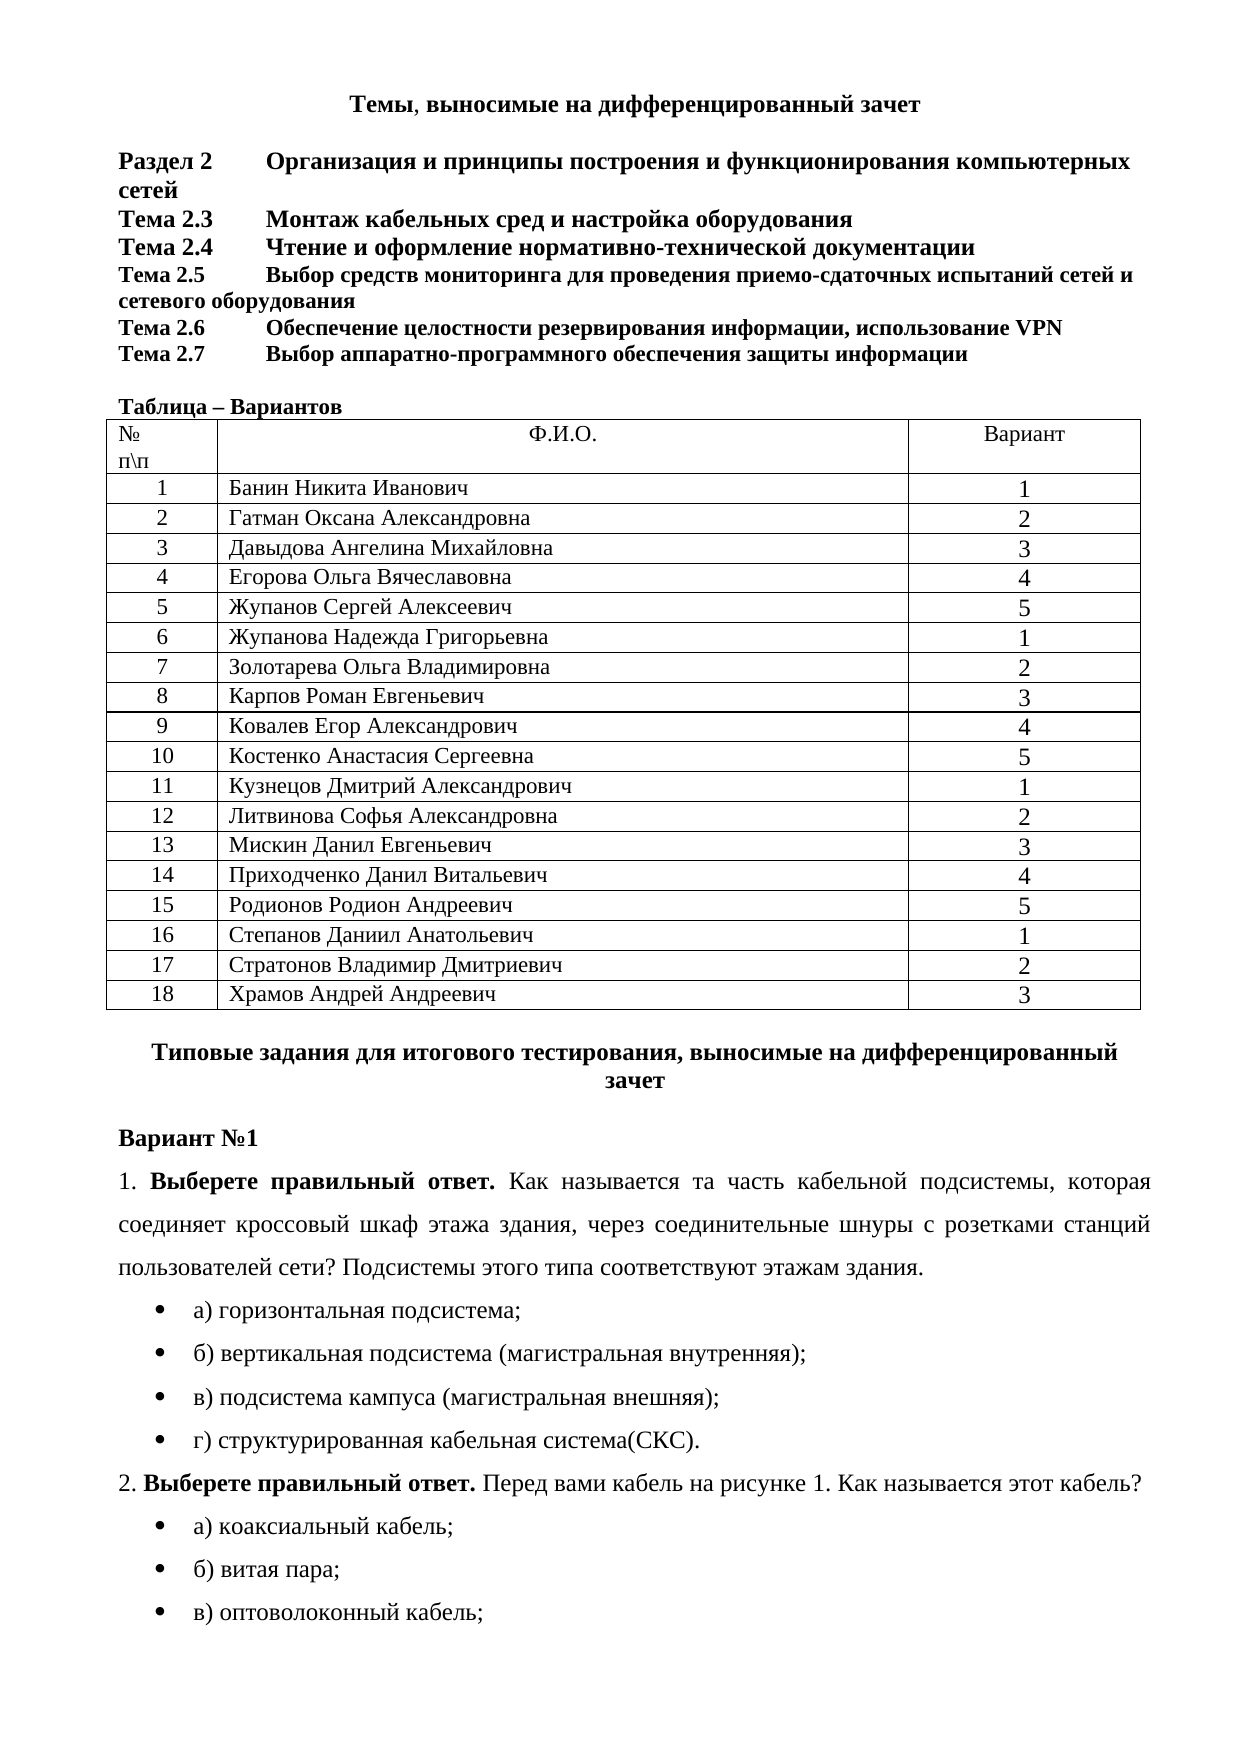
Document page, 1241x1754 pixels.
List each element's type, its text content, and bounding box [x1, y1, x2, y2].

table_cell Кузнецов Дмитрий Александрович [218, 772, 908, 801]
table_cell Банин Никита Иванович [218, 474, 908, 503]
list б) витая пара; [156, 1554, 1152, 1583]
table_cell 2 [909, 951, 1140, 979]
table_header № п\п [107, 420, 217, 473]
table_cell Костенко Анастасия Сергеевна [218, 742, 908, 771]
table_cell 11 [107, 772, 217, 801]
table_cell 4 [909, 861, 1140, 890]
table_cell 7 [107, 653, 217, 682]
text Тема 2.3 Монтаж кабельных сред и настройка оборудования [118, 204, 1152, 232]
table_cell 4 [909, 713, 1140, 741]
table_cell 1 [909, 623, 1140, 652]
table_cell 16 [107, 921, 217, 950]
table_cell 3 [909, 981, 1140, 1009]
table_cell 3 [909, 534, 1140, 562]
list в) оптоволоконный кабель; [156, 1597, 1152, 1626]
table_cell 2 [909, 653, 1140, 682]
table_cell 14 [107, 861, 217, 890]
table_cell 5 [909, 891, 1140, 920]
table_cell 8 [107, 683, 217, 711]
text Тема 2.6 Обеспечение целостности резервирования информации, использование VPN [118, 314, 1152, 340]
table_cell Приходченко Данил Витальевич [218, 861, 908, 890]
list г) структурированная кабельная система(СКС). [156, 1425, 1152, 1453]
text Таблица – Вариантов [118, 393, 1152, 419]
table_cell Карпов Роман Евгеньевич [218, 683, 908, 711]
table_cell Егорова Ольга Вячеславовна [218, 564, 908, 592]
text Раздел 2 Организация и принципы построения и функционирования компьютерных сетей [118, 146, 1152, 204]
text 2. Выберете правильный ответ. Перед вами кабель на рисунке 1. Как называется этот кабель? [118, 1468, 1152, 1497]
table_cell 6 [107, 623, 217, 652]
table_cell Родионов Родион Андреевич [218, 891, 908, 920]
table_cell Литвинова Софья Александровна [218, 802, 908, 831]
table_cell 4 [909, 564, 1140, 592]
table_cell Степанов Даниил Анатольевич [218, 921, 908, 950]
table_cell 1 [909, 921, 1140, 950]
table_cell Мискин Данил Евгеньевич [218, 832, 908, 860]
text Тема 2.5 Выбор средств мониторинга для проведения приемо-сдаточных испытаний сетей и сетевого оборудования [118, 261, 1152, 314]
table_cell 2 [909, 802, 1140, 831]
table_cell 2 [107, 504, 217, 533]
text Тема 2.4 Чтение и оформление нормативно-технической документации [118, 232, 1152, 261]
table_cell 5 [107, 593, 217, 622]
table_cell 12 [107, 802, 217, 831]
list б) вертикальная подсистема (магистральная внутренняя); [156, 1338, 1152, 1367]
table_cell Храмов Андрей Андреевич [218, 981, 908, 1009]
table_cell 1 [909, 772, 1140, 801]
text 1. Выберете правильный ответ. Как называется та часть кабельной подсистемы, которая соединяет кроссовый шкаф этажа здания, через соединительные шнуры с розетками станций пользователей сети? Подсистемы этого типа соответствуют этажам здания. [118, 1166, 1152, 1281]
table_cell Гатман Оксана Александровна [218, 504, 908, 533]
list а) коаксиальный кабель; [156, 1511, 1152, 1540]
text Типовые задания для итогового тестирования, выносимые на дифференцированный зачет [118, 1037, 1152, 1094]
table_cell 17 [107, 951, 217, 979]
text Вариант №1 [118, 1123, 1152, 1152]
table_cell Жупанов Сергей Алексеевич [218, 593, 908, 622]
text Тема 2.7 Выбор аппаратно-программного обеспечения защиты информации [118, 340, 1152, 367]
table_cell 5 [909, 742, 1140, 771]
table_cell Давыдова Ангелина Михайловна [218, 534, 908, 562]
table_cell 18 [107, 981, 217, 1009]
list в) подсистема кампуса (магистральная внешняя); [156, 1382, 1152, 1410]
table_cell Жупанова Надежда Григорьевна [218, 623, 908, 652]
table_cell 5 [909, 593, 1140, 622]
table_cell 4 [107, 564, 217, 592]
table_header Ф.И.О. [218, 420, 908, 473]
table_cell Ковалев Егор Александрович [218, 713, 908, 741]
table_cell 3 [909, 683, 1140, 711]
table_cell 3 [909, 832, 1140, 860]
table_cell 10 [107, 742, 217, 771]
table_cell 13 [107, 832, 217, 860]
table_cell 1 [909, 474, 1140, 503]
table_cell Стратонов Владимир Дмитриевич [218, 951, 908, 979]
table_cell 3 [107, 534, 217, 562]
table_cell 15 [107, 891, 217, 920]
list а) горизонтальная подсистема; [156, 1295, 1152, 1324]
table_cell Золотарева Ольга Владимировна [218, 653, 908, 682]
table_cell 1 [107, 474, 217, 503]
text Темы, выносимые на дифференцированный зачет [118, 89, 1152, 117]
table_cell 9 [107, 713, 217, 741]
table_cell 2 [909, 504, 1140, 533]
table_header Вариант [909, 420, 1140, 473]
